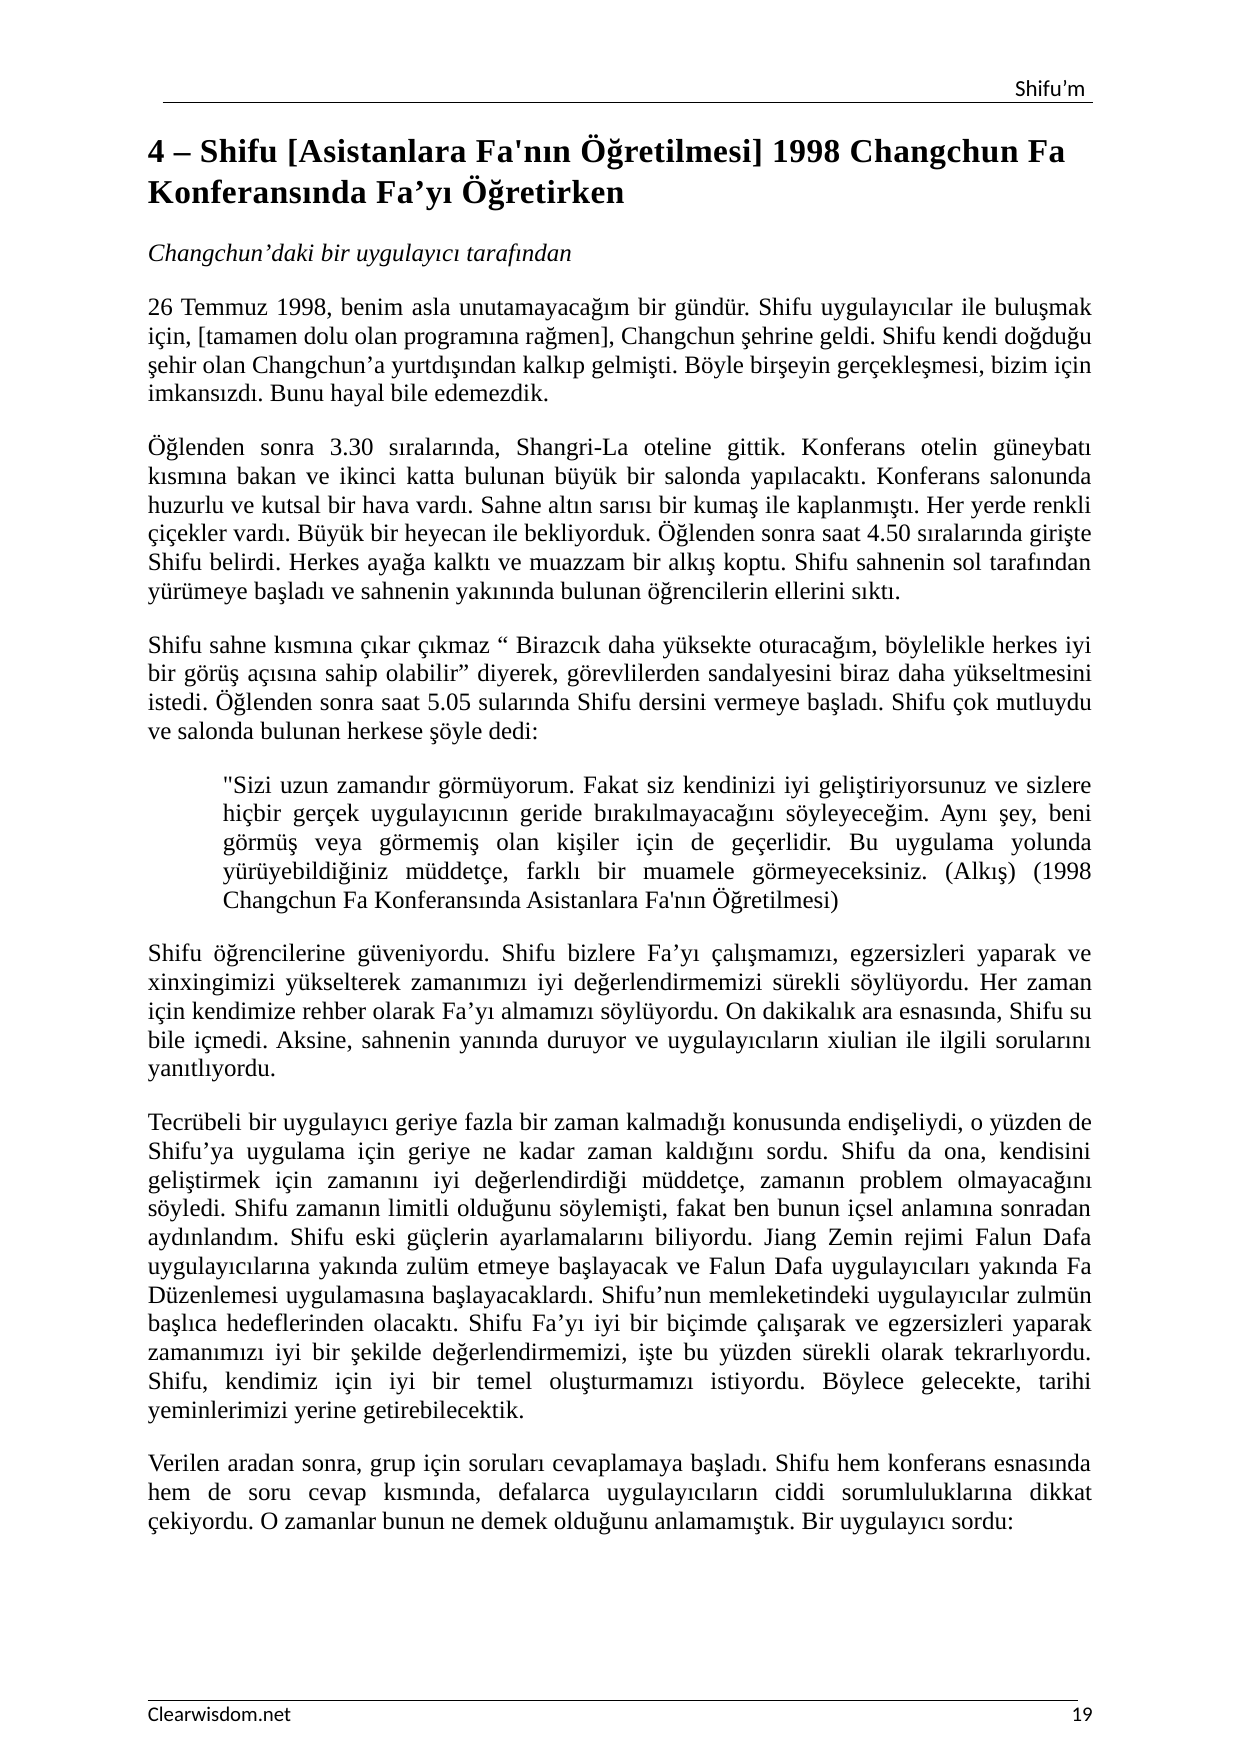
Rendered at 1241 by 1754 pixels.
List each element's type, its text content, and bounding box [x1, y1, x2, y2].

text Shifu sahne kısmına çıkar çıkmaz “ Birazcık daha yüksekte oturacağım, böylelikle herkes iyi bir görüş açısına sahip olabilir” diyerek, görevlilerden sandalyesini biraz daha yükseltmesini istedi. Öğlenden sonra saat 5.05 sularında Shifu dersini vermeye başladı. Shifu çok mutluydu ve salonda bulunan herkese şöyle dedi: [148, 630, 1093, 745]
text Tecrübeli bir uygulayıcı geriye fazla bir zaman kalmadığı konusunda endişeliydi, o yüzden de Shifu’ya uygulama için geriye ne kadar zaman kaldığını sordu. Shifu da ona, kendisini geliştirmek için zamanını iyi değerlendirdiği müddetçe, zamanın problem olmayacağını söyledi. Shifu zamanın limitli olduğunu söylemişti, fakat ben bunun içsel anlamına sonradan aydınlandım. Shifu eski güçlerin ayarlamalarını biliyordu. Jiang Zemin rejimi Falun Dafa uygulayıcılarına yakında zulüm etmeye başlayacak ve Falun Dafa uygulayıcıları yakında Fa Düzenlemesi uygulamasına başlayacaklardı. Shifu’nun memleketindeki uygulayıcılar zulmün başlıca hedeflerinden olacaktı. Shifu Fa’yı iyi bir biçimde çalışarak ve egzersizleri yaparak zamanımızı iyi bir şekilde değerlendirmemizi, işte bu yüzden sürekli olarak tekrarlıyordu. Shifu, kendimiz için iyi bir temel oluşturmamızı istiyordu. Böylece gelecekte, tarihi yeminlerimizi yerine getirebilecektik. [148, 1107, 1093, 1423]
text Öğlenden sonra 3.30 sıralarında, Shangri-La oteline gittik. Konferans otelin güneybatı kısmına bakan ve ikinci katta bulunan büyük bir salonda yapılacaktı. Konferans salonunda huzurlu ve kutsal bir hava vardı. Sahne altın sarısı bir kumaş ile kaplanmıştı. Her yerde renkli çiçekler vardı. Büyük bir heyecan ile bekliyorduk. Öğlenden sonra saat 4.50 sıralarında girişte Shifu belirdi. Herkes ayağa kalktı ve muazzam bir alkış koptu. Shifu sahnenin sol tarafından yürümeye başladı ve sahnenin yakınında bulunan öğrencilerin ellerini sıktı. [148, 432, 1093, 605]
subtitle 4 – Shifu [Asistanlara Fa'nın Öğretilmesi] 1998 Changchun Fa Konferansında Fa’yı Öğretirken [148, 131, 1093, 211]
text Changchun’daki bir uygulayıcı tarafından [148, 238, 1093, 267]
text 26 Temmuz 1998, benim asla unutamayacağım bir gündür. Shifu uygulayıcılar ile buluşmak için, [tamamen dolu olan programına rağmen], Changchun şehrine geldi. Shifu kendi doğduğu şehir olan Changchun’a yurtdışından kalkıp gelmişti. Böyle birşeyin gerçekleşmesi, bizim için imkansızdı. Bunu hayal bile edemezdik. [148, 292, 1093, 407]
text Verilen aradan sonra, grup için soruları cevaplamaya başladı. Shifu hem konferans esnasında hem de soru cevap kısmında, defalarca uygulayıcıların ciddi sorumluluklarına dikkat çekiyordu. O zamanlar bunun ne demek olduğunu anlamamıştık. Bir uygulayıcı sordu: [148, 1448, 1093, 1535]
text Shifu öğrencilerine güveniyordu. Shifu bizlere Fa’yı çalışmamızı, egzersizleri yaparak ve xinxingimizi yükselterek zamanımızı iyi değerlendirmemizi sürekli söylüyordu. Her zaman için kendimize rehber olarak Fa’yı almamızı söylüyordu. On dakikalık ara esnasında, Shifu su bile içmedi. Aksine, sahnenin yanında duruyor ve uygulayıcıların xiulian ile ilgili sorularını yanıtlıyordu. [148, 938, 1093, 1082]
text "Sizi uzun zamandır görmüyorum. Fakat siz kendinizi iyi geliştiriyorsunuz ve sizlere hiçbir gerçek uygulayıcının geride bırakılmayacağını söyleyeceğim. Aynı şey, beni görmüş veya görmemiş olan kişiler için de geçerlidir. Bu uygulama yolunda yürüyebildiğiniz müddetçe, farklı bir muamele görmeyeceksiniz. (Alkış) (1998 Changchun Fa Konferansında Asistanlara Fa'nın Öğretilmesi) [223, 770, 1093, 913]
